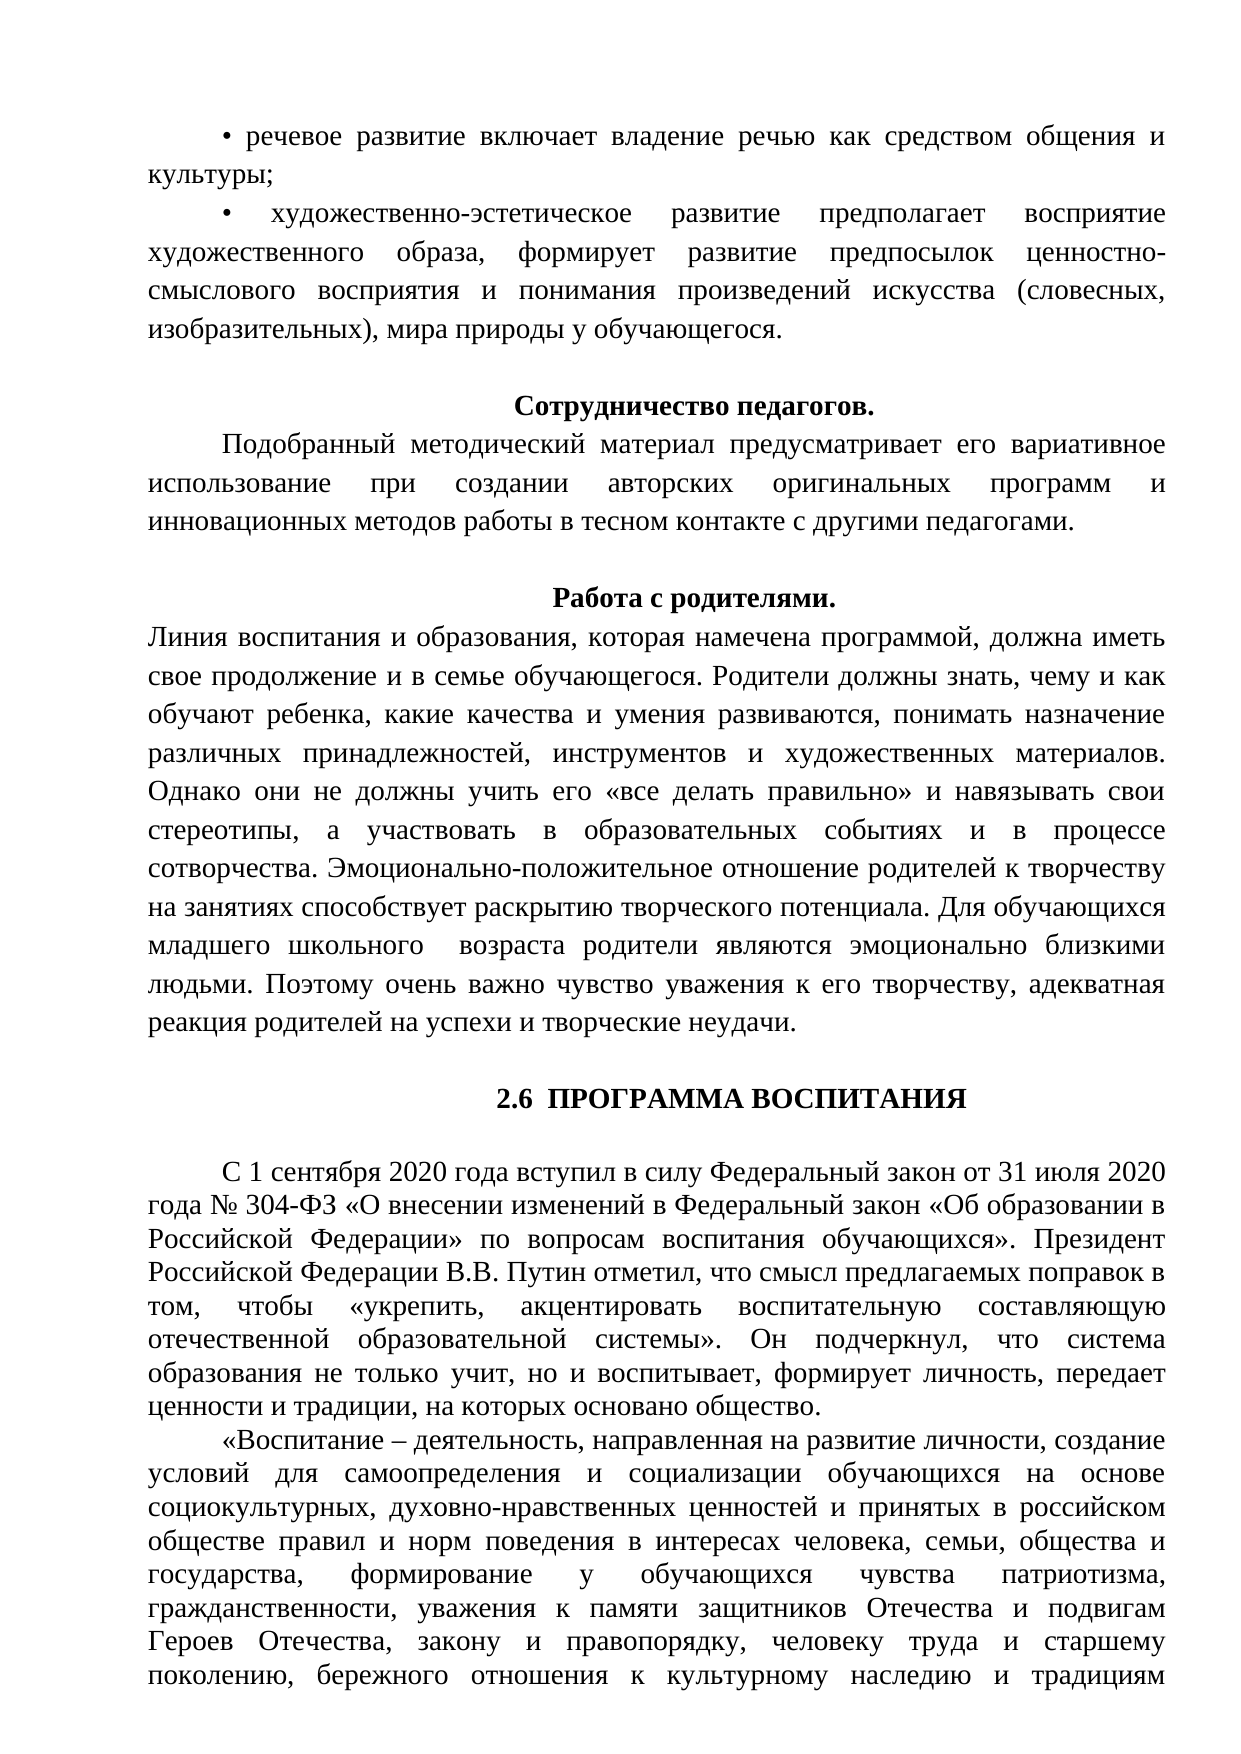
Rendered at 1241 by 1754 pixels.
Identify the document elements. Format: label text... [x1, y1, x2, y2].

text С 1 сентября 2020 года вступил в силу Федеральный закон от 31 июля 2020 года № 304-ФЗ «О внесении изменений в Федеральный закон «Об образовании в Российской Федерации» по вопросам воспитания обучающихся». Президент Российской Федерации В.В. Путин отметил, что смысл предлагаемых поправок в том, чтобы «укрепить, акцентировать воспитательную составляющую отечественной образовательной системы». Он подчеркнул, что система образования не только учит, но и воспитывает, формирует личность, передает ценности и традиции, на которых основано общество. [148, 1154, 1167, 1422]
text Работа с родителями. [148, 581, 1167, 614]
text Подобранный методический материал предусматривает его вариативное использование при создании авторских оригинальных программ и инновационных методов работы в тесном контакте с другими педагогами. [148, 426, 1167, 537]
text • речевое развитие включает владение речью как средством общения и культуры; [148, 118, 1167, 190]
text Сотрудничество педагогов. [148, 388, 1167, 421]
text • художественно-эстетическое развитие предполагает восприятие художественного образа, формирует развитие предпосылок ценностно-смыслового восприятия и понимания произведений искусства (словесных, изобразительных), мира природы у обучающегося. [148, 195, 1167, 344]
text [148, 1422, 1167, 1690]
text Линия воспитания и образования, которая намечена программой, должна иметь свое продолжение и в семье обучающегося. Родители должны знать, чему и как обучают ребенка, какие качества и умения развиваются, понимать назначение различных принадлежностей, инструментов и художественных материалов. Однако они не должны учить его «все делать правильно» и навязывать свои стереотипы, а участвовать в образовательных событиях и в процессе сотворчества. Эмоционально-положительное отношение родителей к творчеству на занятиях способствует раскрытию творческого потенциала. Для обучающихся младшего школьного возраста родители являются эмоционально близкими людьми. Поэтому очень важно чувство уважения к его творчеству, адекватная реакция родителей на успехи и творческие неудачи. [148, 619, 1167, 1038]
text 2.6 ПРОГРАММА ВОСПИТАНИЯ [297, 1082, 1167, 1115]
